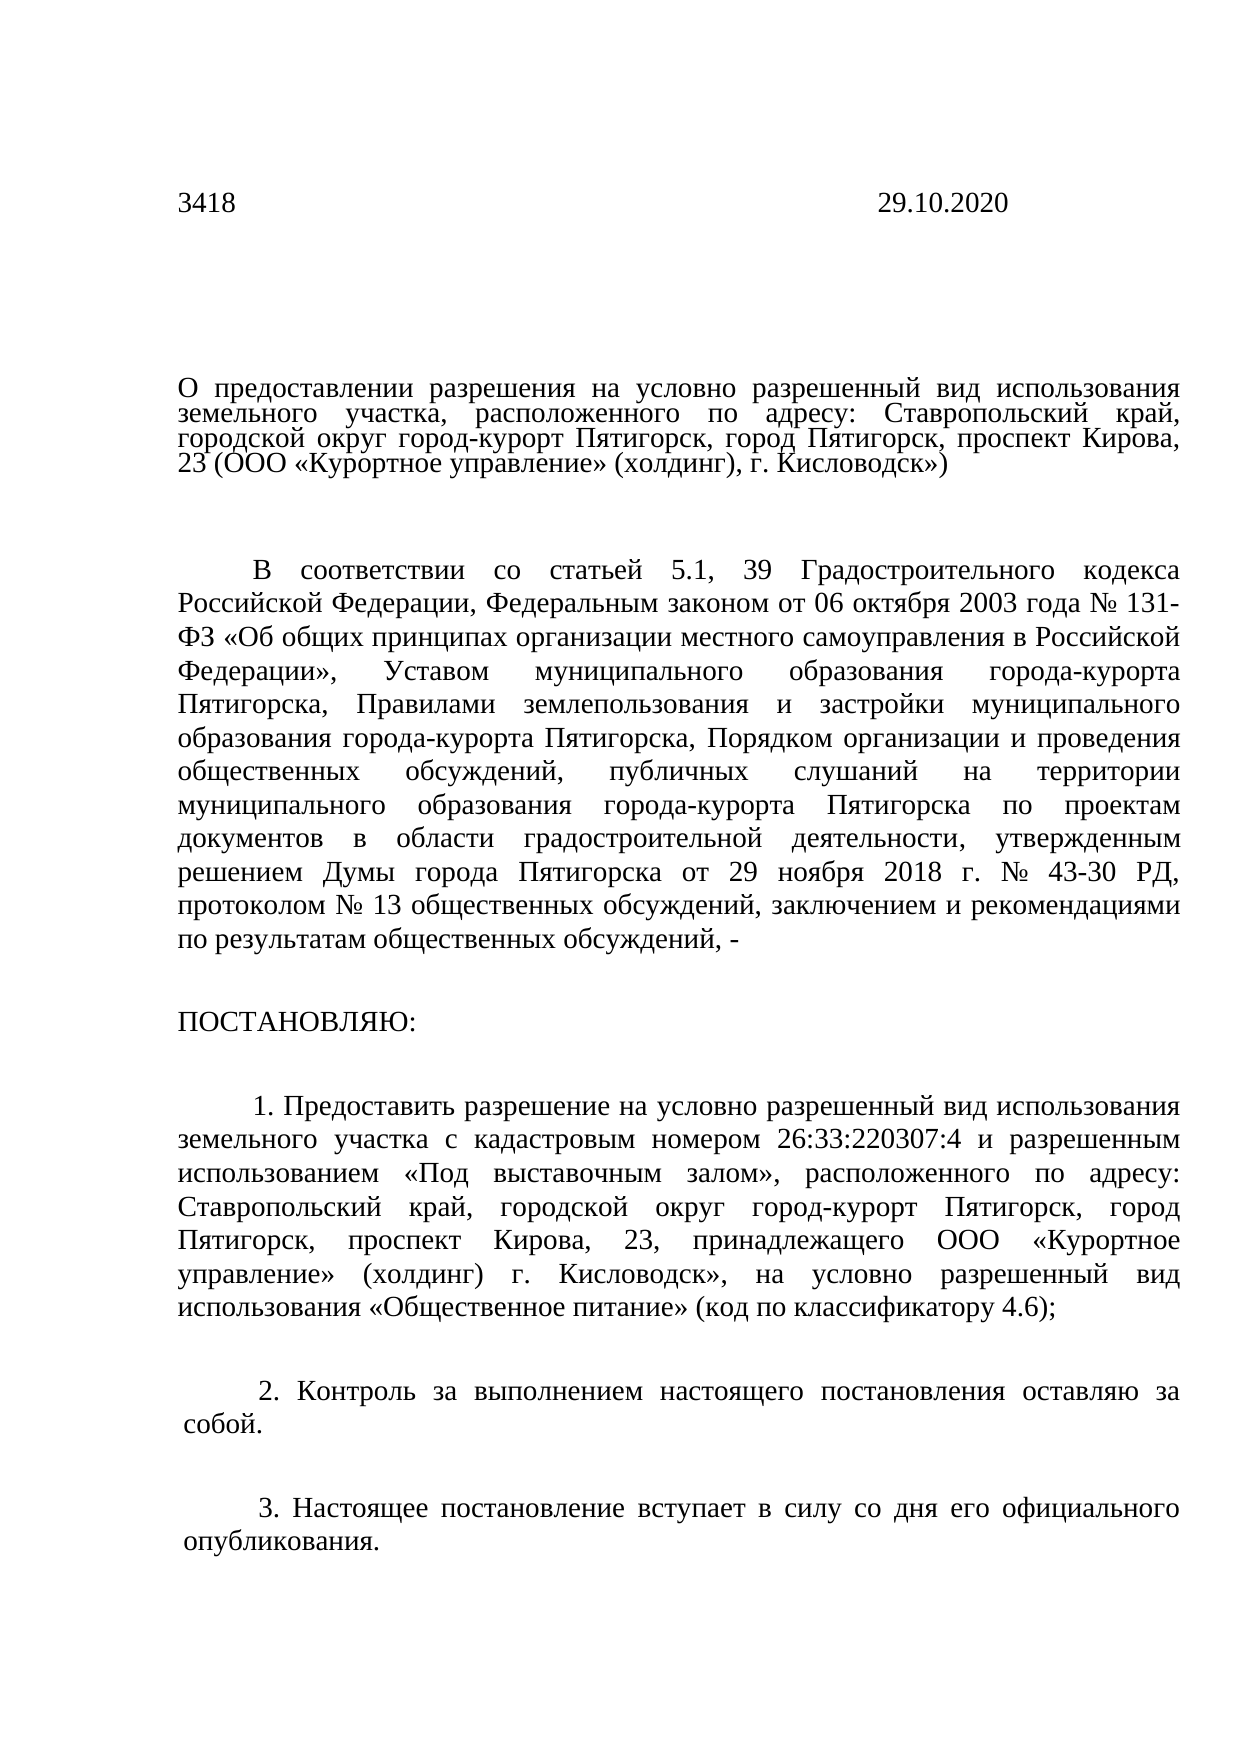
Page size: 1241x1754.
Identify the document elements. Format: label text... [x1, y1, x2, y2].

text ПОСТАНОВЛЯЮ: [177, 1004, 1181, 1038]
text 3418 29.10.2020 [177, 185, 1181, 219]
text 3. Настоящее постановление вступает в силу со дня его официального опубликования. [183, 1490, 1181, 1557]
subtitle В соответствии со статьей 5.1, 39 Градостроительного кодекса Российской Федерации, Федеральным законом от 06 октября 2003 года № 131-ФЗ «Об общих принципах организации местного самоуправления в Российской Федерации», Уставом муниципального образования города-курорта Пятигорска, Правилами землепользования и застройки муниципального образования города-курорта Пятигорска, Порядком организации и проведения общественных обсуждений, публичных слушаний на территории муниципального образования города-курорта Пятигорска по проектам документов в области градостроительной деятельности, утвержденным решением Думы города Пятигорска от 29 ноября 2018 г. № 43-30 РД, протоколом № 13 общественных обсуждений, заключением и рекомендациями по результатам общественных обсуждений, - [177, 552, 1181, 954]
text 1. Предоставить разрешение на условно разрешенный вид использования земельного участка с кадастровым номером 26:33:220307:4 и разрешенным использованием «Под выставочным залом», расположенного по адресу: Ставропольский край, городской округ город-курорт Пятигорск, город Пятигорск, проспект Кирова, 23, принадлежащего ООО «Курортное управление» (холдинг) г. Кисловодск», на условно разрешенный вид использования «Общественное питание» (код по классификатору 4.6); [177, 1088, 1181, 1323]
text 2. Контроль за выполнением настоящего постановления оставляю за собой. [183, 1373, 1181, 1440]
subtitle О предоставлении разрешения на условно разрешенный вид использования земельного участка, расположенного по адресу: Ставропольский край, городской округ город-курорт Пятигорск, город Пятигорск, проспект Кирова, 23 (ООО «Курортное управление» (холдинг), г. Кисловодск») [177, 377, 1181, 477]
